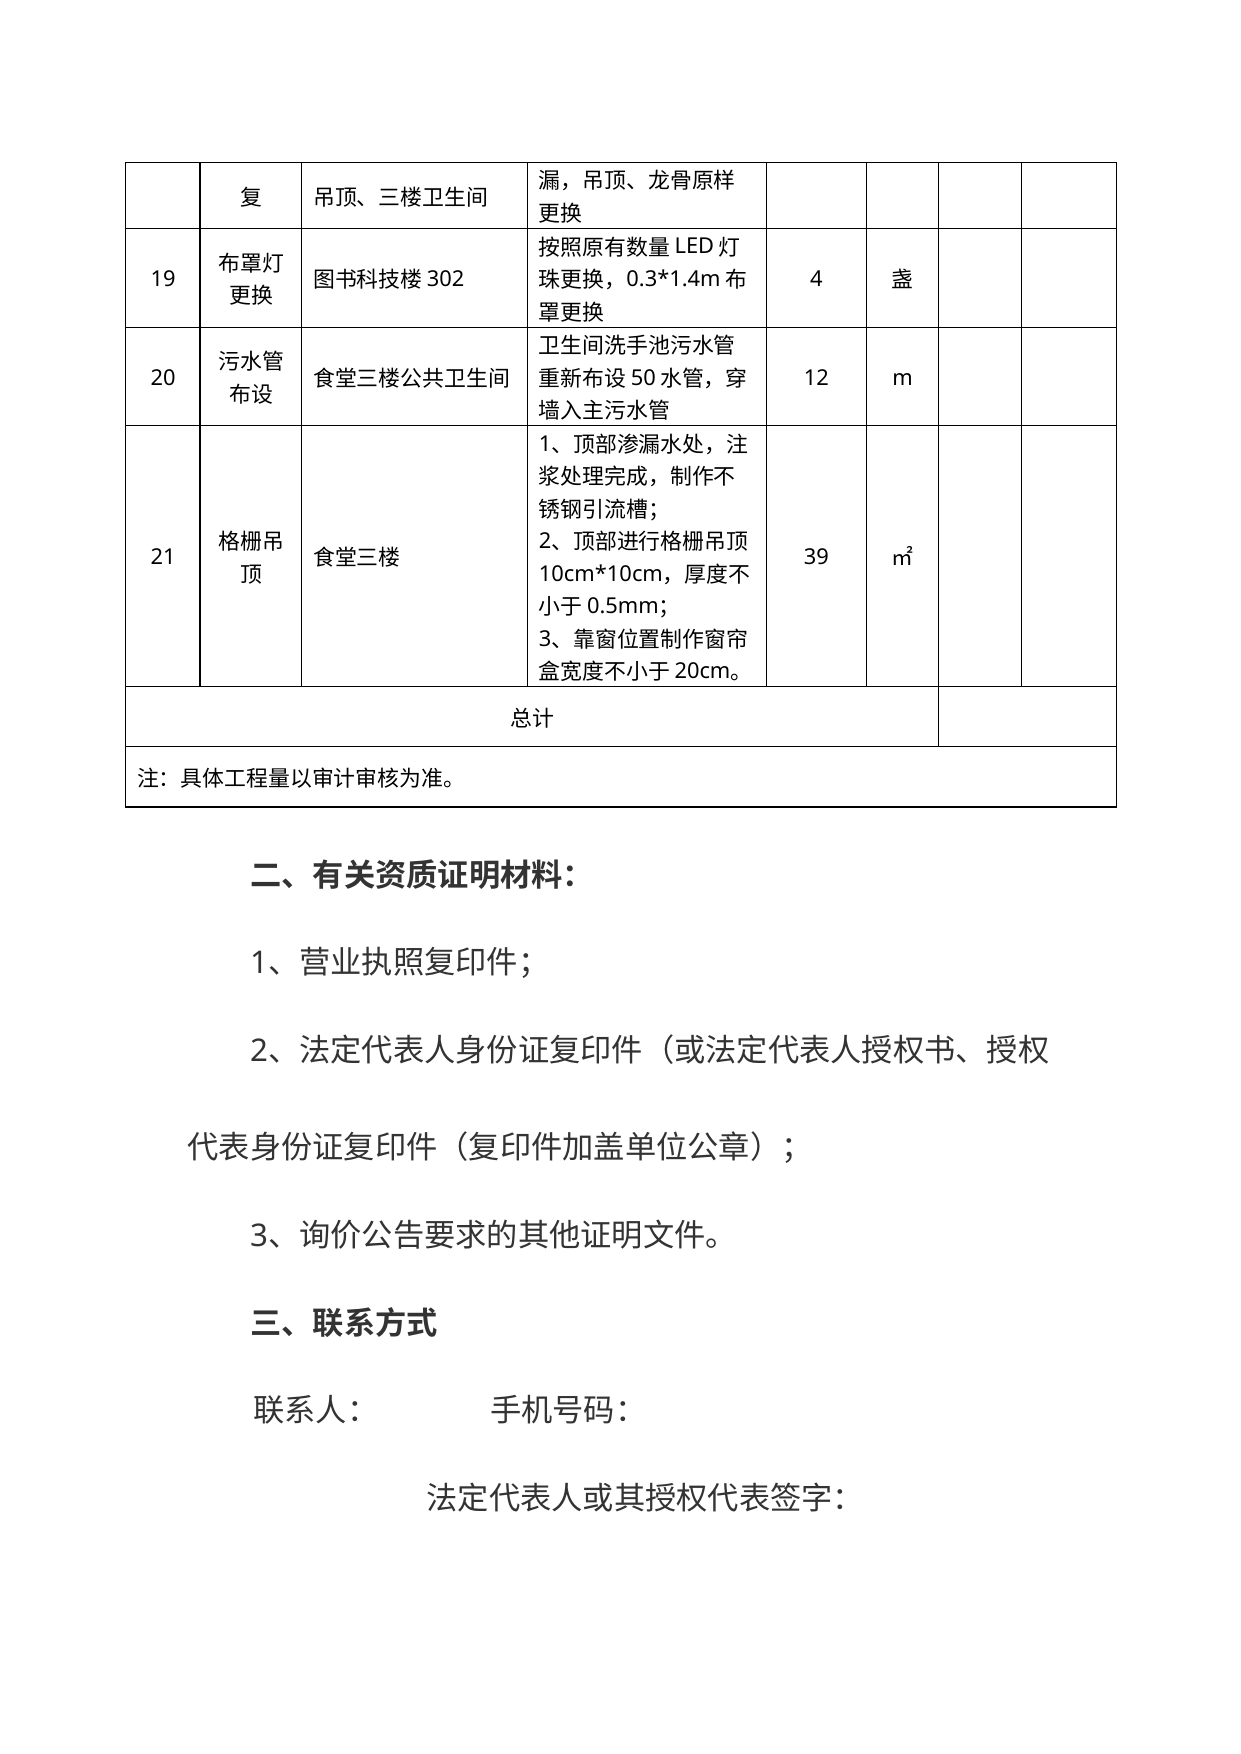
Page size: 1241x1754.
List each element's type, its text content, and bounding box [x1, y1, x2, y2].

table_cell 布罩灯更换 [201, 229, 301, 327]
table_cell 项 [867, 163, 938, 228]
table_cell [939, 163, 1021, 228]
table_cell m [867, 328, 938, 425]
table_cell 格栅吊顶 [201, 426, 301, 686]
table_cell 21 [126, 426, 199, 686]
table_cell [1022, 426, 1116, 686]
table_cell 12 [767, 328, 866, 425]
table_cell 图书科技楼西侧二楼吊顶、三楼卫生间 [302, 163, 527, 228]
table_cell [1022, 163, 1116, 228]
table_cell 19 [126, 229, 199, 327]
table_cell [939, 328, 1021, 425]
text 3、询价公告要求的其他证明文件。 [187, 1200, 1053, 1265]
table_cell 顶部漏水点注浆堵漏，吊顶、龙骨原样更换 [528, 163, 766, 228]
table_cell 1、顶部渗漏水处，注浆处理完成，制作不锈钢引流槽； 2、顶部进行格栅吊顶10cm*10cm，厚度不小于0.5mm； 3、靠窗位置制作窗帘盒宽度不小于20cm。 [528, 426, 766, 686]
table_cell 卫生间洗手池污水管重新布设50水管，穿墙入主污水管 [528, 328, 766, 425]
table_cell 漏水修复 [201, 163, 301, 228]
table_cell [939, 426, 1021, 686]
table_cell [1022, 229, 1116, 327]
table_cell 4 [767, 229, 866, 327]
table_cell 食堂三楼 [302, 426, 527, 686]
table_cell 2 [767, 163, 866, 228]
table_cell [939, 229, 1021, 327]
table_cell 总计 [126, 687, 938, 746]
table_cell ㎡ [867, 426, 938, 686]
table_cell 18 [126, 163, 199, 228]
table_cell 图书科技楼302 [302, 229, 527, 327]
table_cell [1022, 328, 1116, 425]
table_cell 按照原有数量LED灯珠更换，0.3*1.4m布罩更换 [528, 229, 766, 327]
text 2、法定代表人身份证复印件（或法定代表人授权书、授权代表身份证复印件（复印件加盖单位公章）； [187, 1015, 1053, 1178]
text 二、有关资质证明材料： [187, 840, 1053, 905]
table_cell 注：具体工程量以审计审核为准。 [126, 747, 1116, 806]
table_cell 污水管布设 [201, 328, 301, 425]
table_cell 食堂三楼公共卫生间 [302, 328, 527, 425]
text 联系人： 手机号码： [187, 1376, 1053, 1441]
table_cell 20 [126, 328, 199, 425]
table_cell 39 [767, 426, 866, 686]
text 法定代表人或其授权代表签字： [187, 1463, 1053, 1528]
text 1、营业执照复印件； [187, 928, 1053, 993]
text 三、联系方式 [187, 1288, 1053, 1353]
table_cell [939, 687, 1116, 746]
table_cell 盏 [867, 229, 938, 327]
